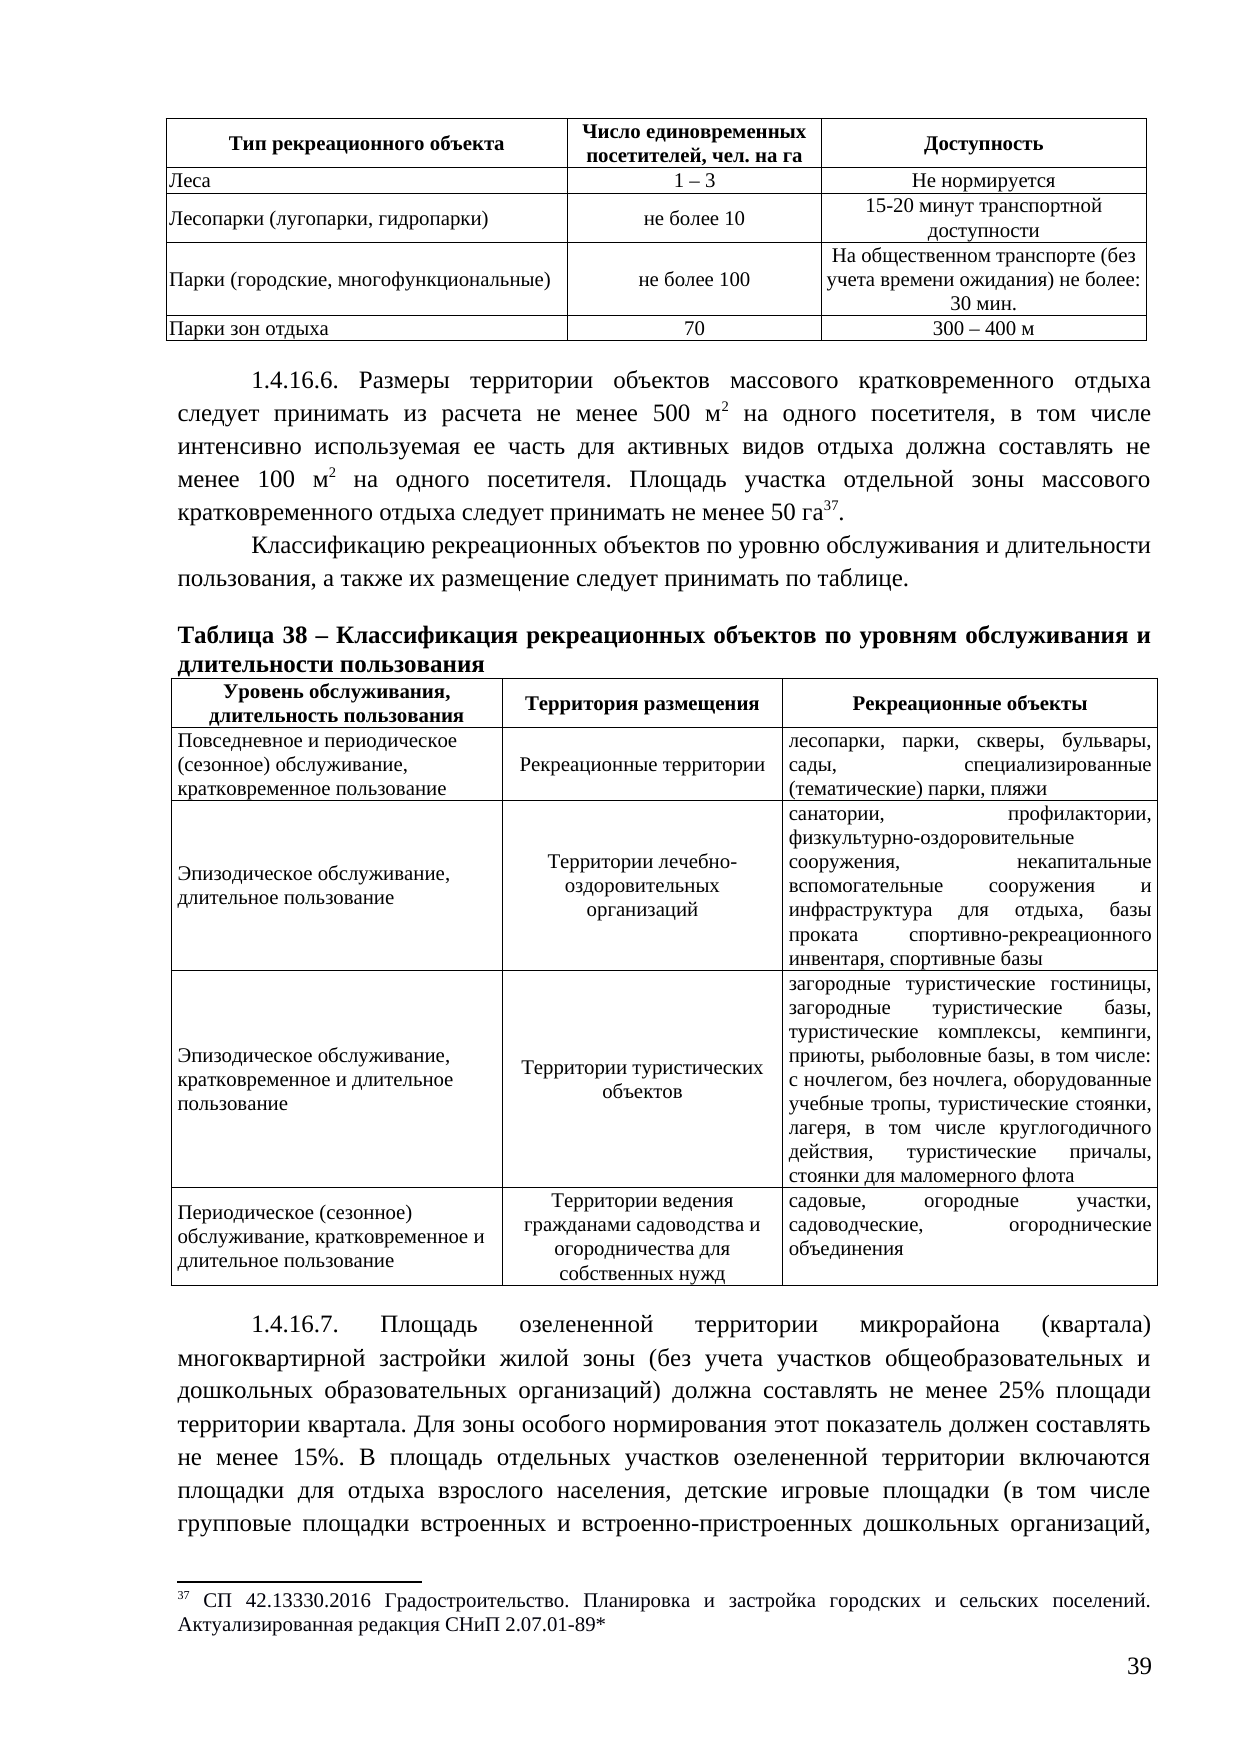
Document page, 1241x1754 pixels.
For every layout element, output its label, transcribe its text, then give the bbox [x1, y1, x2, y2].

table_cell Эпизодическое обслуживание, длительное пользование [172, 801, 502, 969]
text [177, 1309, 1152, 1536]
table_cell Периодическое (сезонное) обслуживание, кратковременное и длительное пользование [172, 1188, 502, 1284]
table_cell Территории ведения гражданами садоводства и огородничества для собственных нужд [503, 1188, 782, 1284]
table_header Территория размещения [503, 679, 782, 727]
text 1.4.16.6. Размеры территории объектов массового кратковременного отдыха следует принимать из расчета не менее 500 м2 на одного посетителя, в том числе интенсивно используемая ее часть для активных видов отдыха должна составлять не менее 100 м2 на одного посетителя. Площадь участка отдельной зоны массового кратковременного отдыха следует принимать не менее 50 га. [177, 365, 1152, 526]
table_cell садовые, огородные участки, садоводческие, огороднические объединения [783, 1188, 1157, 1284]
table_cell не более 10 [568, 194, 821, 242]
table_cell 15-20 минут транспортной доступности [822, 194, 1146, 242]
table_cell Рекреационные территории [503, 728, 782, 800]
table_header Тип рекреационного объекта [167, 119, 567, 167]
table_cell Территории лечебно-оздоровительных организаций [503, 801, 782, 969]
text Классификацию рекреационных объектов по уровню обслуживания и длительности пользования, а также их размещение следует принимать по таблице. [177, 530, 1152, 592]
table_cell Не нормируется [822, 168, 1146, 192]
table_cell Парки (городские, многофункциональные) [167, 243, 567, 315]
table_cell 300 – 400 м [822, 316, 1146, 340]
table_cell Эпизодическое обслуживание, кратковременное и длительное пользование [172, 971, 502, 1187]
table_cell Леса [167, 168, 567, 192]
table_cell На общественном транспорте (без учета времени ожидания) не более: 30 мин. [822, 243, 1146, 315]
table_header Доступность [822, 119, 1146, 167]
table_cell Парки зон отдыха [167, 316, 567, 340]
table_header Уровень обслуживания, длительность пользования [172, 679, 502, 727]
table_cell санатории, профилактории, физкультурно-оздоровительные сооружения, некапитальные вспомогательные сооружения и инфраструктура для отдыха, базы проката спортивно-рекреационного инвентаря, спортивные базы [783, 801, 1157, 969]
table_header Рекреационные объекты [783, 679, 1157, 727]
table_cell не более 100 [568, 243, 821, 315]
table_cell Лесопарки (лугопарки, гидропарки) [167, 194, 567, 242]
table_cell 70 [568, 316, 821, 340]
table_header Число единовременных посетителей, чел. на га [568, 119, 821, 167]
table_cell Территории туристических объектов [503, 971, 782, 1187]
table_cell Повседневное и периодическое (сезонное) обслуживание, кратковременное пользование [172, 728, 502, 800]
table_cell 1 – 3 [568, 168, 821, 192]
table_cell загородные туристические гостиницы, загородные туристические базы, туристические комплексы, кемпинги, приюты, рыболовные базы, в том числе: с ночлегом, без ночлега, оборудованные учебные тропы, туристические стоянки, лагеря, в том числе круглогодичного действия, туристические причалы, стоянки для маломерного флота [783, 971, 1157, 1187]
table_cell лесопарки, парки, скверы, бульвары, сады, специализированные (тематические) парки, пляжи [783, 728, 1157, 800]
